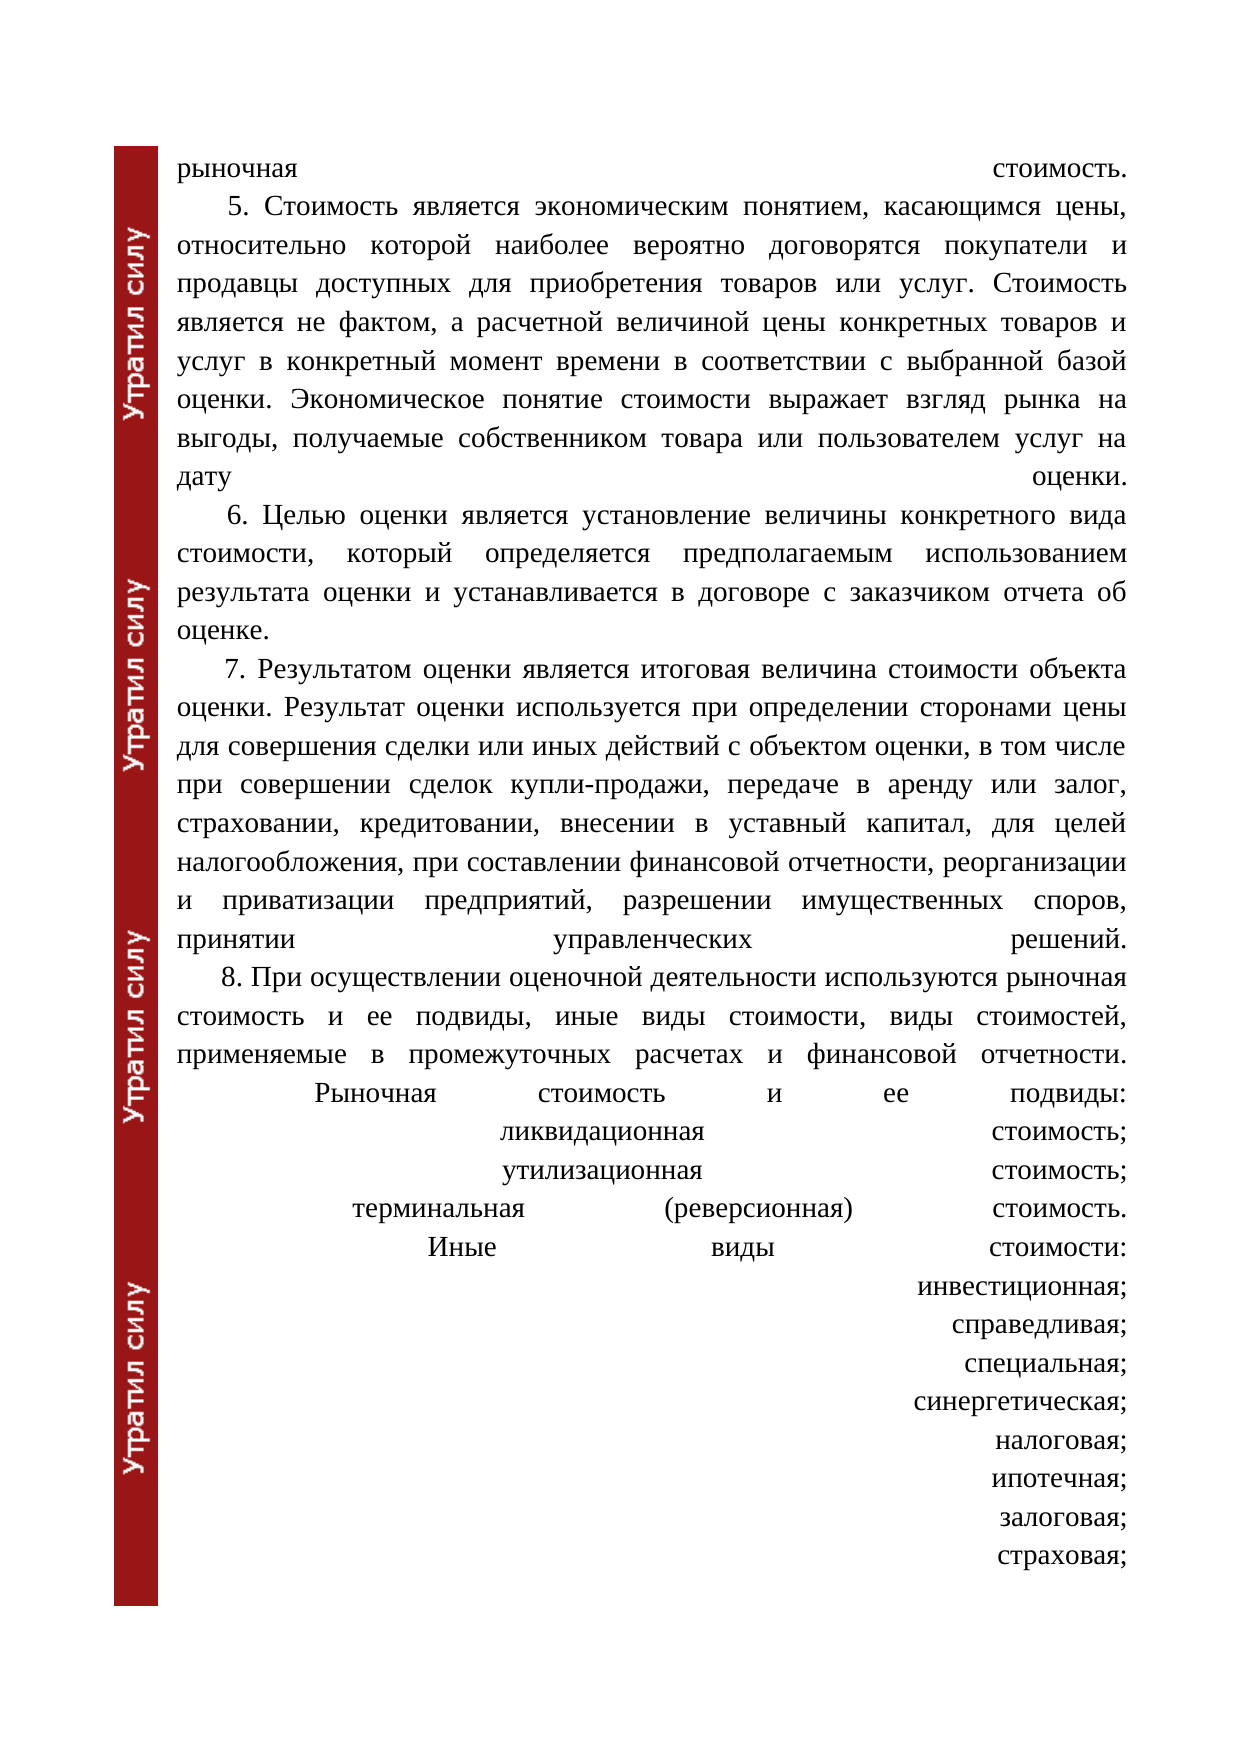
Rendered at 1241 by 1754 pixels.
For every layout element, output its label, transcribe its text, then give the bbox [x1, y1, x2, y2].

picture [114, 146, 158, 150]
picture [114, 1571, 158, 1606]
